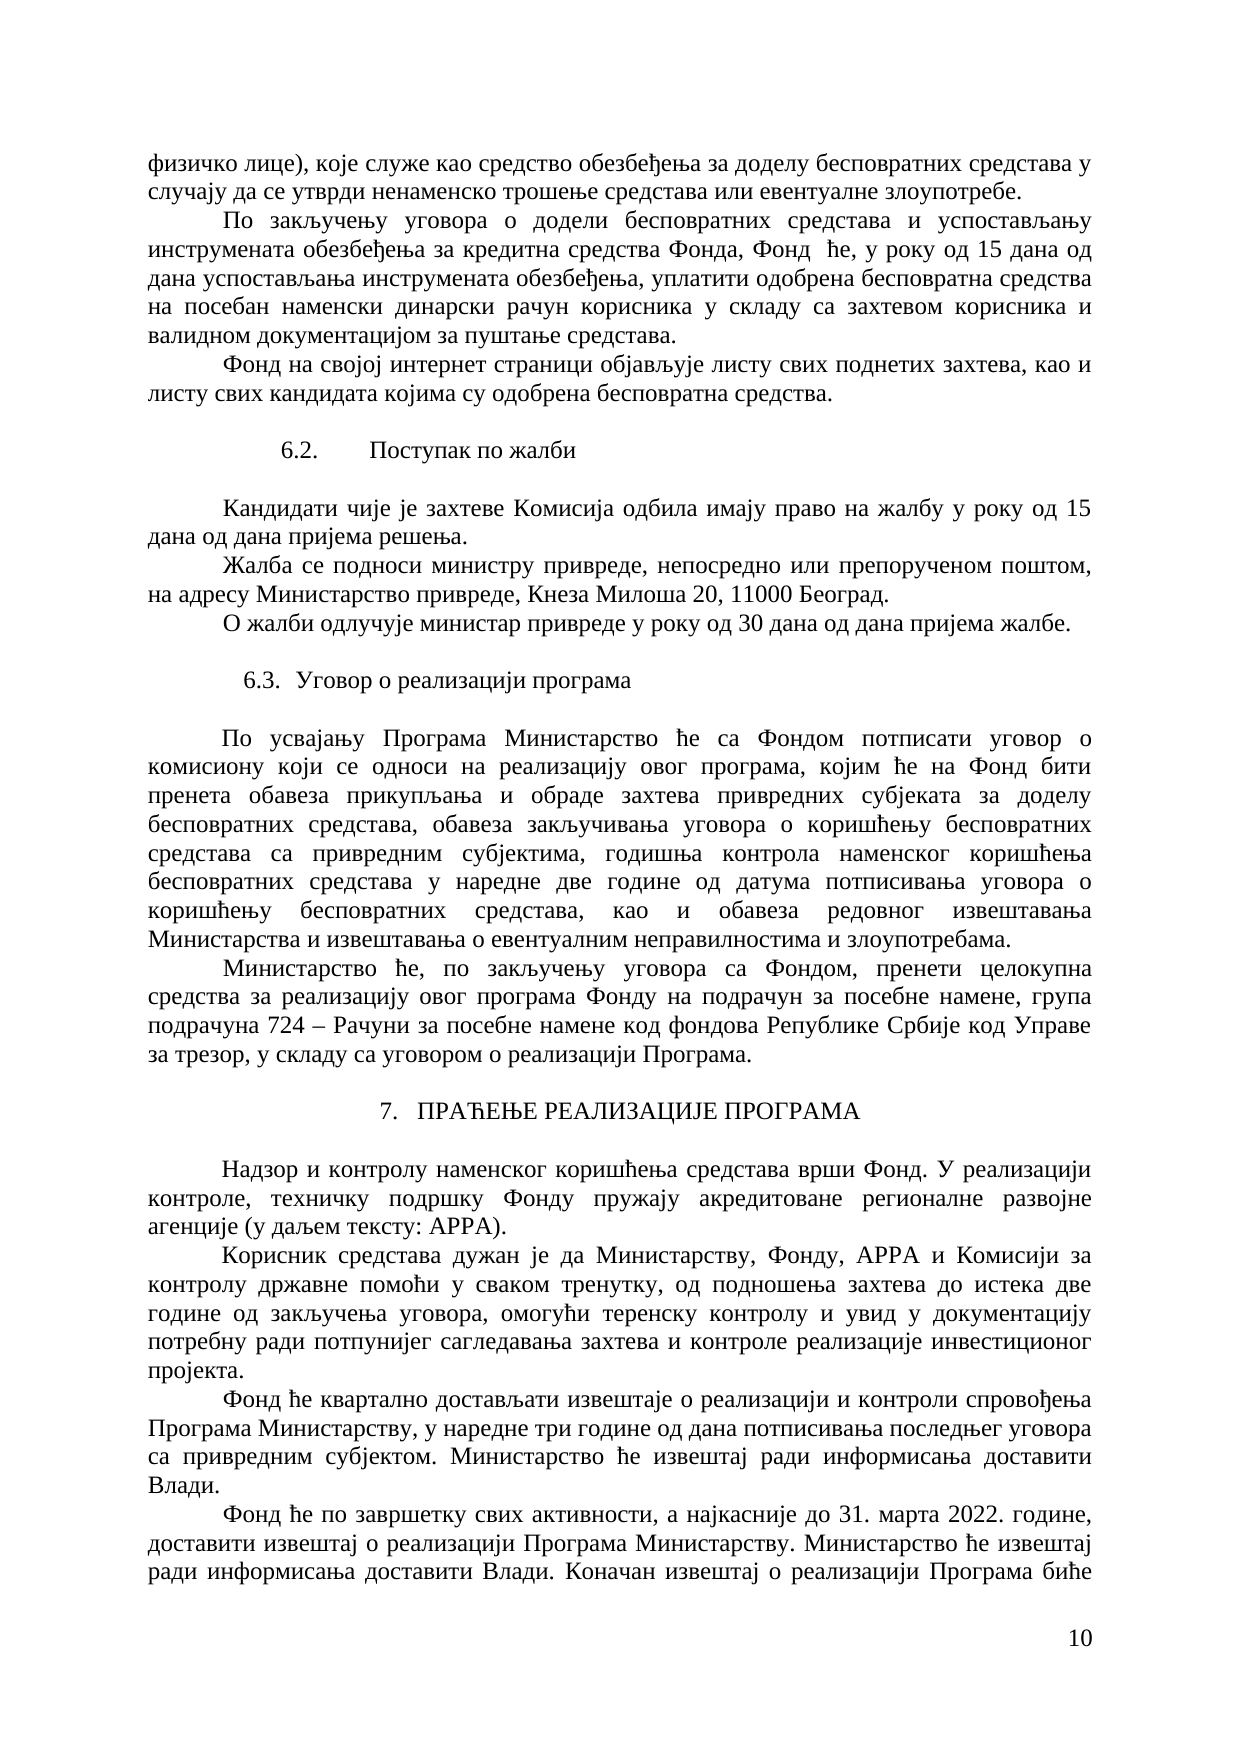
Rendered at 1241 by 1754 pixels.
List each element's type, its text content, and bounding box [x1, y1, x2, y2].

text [148, 148, 1093, 205]
text Фонд на својој интернет страници објављује листу свих поднетих захтева, као и листу свих кандидата којима су одобрена бесповратна средства. [148, 349, 1093, 406]
text По закључењу уговора о додели бесповратних средстава и успостављању инструмената обезбеђења за кредитна средства Фонда, Фонд ће, у року од 15 дана од дана успостављања инструмената обезбеђења, уплатити одобрена бесповратна средства на посебан наменски динарски рачун корисника у складу са захтевом корисника и валидном документацијом за пуштање средстава. [148, 205, 1093, 349]
text Жалба се подноси министру привреде, непосредно или препорученом поштом, на адресу Министарство привреде, Кнеза Милоша 20, 11000 Београд. [148, 550, 1093, 608]
text Кандидати чије је захтеве Комисија одбила имају право на жалбу у року од 15 дана од дана пријема решења. [148, 493, 1093, 550]
list Уговор о реализацији програма [148, 665, 1093, 694]
text По усвајању Програма Министарство ће са Фондом потписати уговор о комисиону који се односи на реализацију овог програма, којим ће на Фонд бити пренета обавеза прикупљања и обраде захтева привредних субјеката за доделу бесповратних средстава, обавеза закључивања уговора о коришћењу бесповратних средстава са привредним субјектима, годишња контрола наменског коришћења бесповратних средстава у наредне две године од датума потписивања уговора о коришћењу бесповратних средстава, као и обавеза редовног извештавања Министарства и извештавања о евентуалним неправилностима и злоупотребама. [148, 723, 1093, 953]
text Надзор и контролу наменског коришћења средстава врши Фонд. У реализацији контроле, техничку подршку Фонду пружају акредитоване регионалне развојне агенције (у даљем тексту: АРРА). [148, 1154, 1093, 1240]
list Поступак по жалби [281, 435, 1093, 464]
text Корисник средстава дужан је да Министарству, Фонду, АРРА и Комисији за контролу државне помоћи у сваком тренутку, од подношења захтева до истека две године од закључења уговора, омогући теренску контролу и увид у документацију потребну ради потпунијег сагледавања захтева и контроле реализације инвестиционог пројекта. [148, 1240, 1093, 1384]
text Фонд ће квартално достављати извештаје о реализацији и контроли спровођења Програма Министарству, у наредне три године од дана потписивања последњег уговора са привредним субјектом. Министарство ће извештај ради информисања доставити Влади. [148, 1384, 1093, 1499]
list ПРАЋЕЊЕ РЕАЛИЗАЦИЈЕ ПРОГРАМА [148, 1096, 1093, 1125]
text Министарство ће, по закључењу уговора са Фондом, пренети целокупна средства за реализацију овог програма Фонду на подрачун за посебне намене, група подрачуна 724 – Рачуни за посебне намене код фондова Републике Србије код Управе за трезор, у складу са уговором о реализацији Програма. [148, 953, 1093, 1068]
text О жалби одлучује министар привреде у року од 30 дана од дана пријема жалбе. [148, 608, 1093, 636]
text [148, 1499, 1093, 1585]
